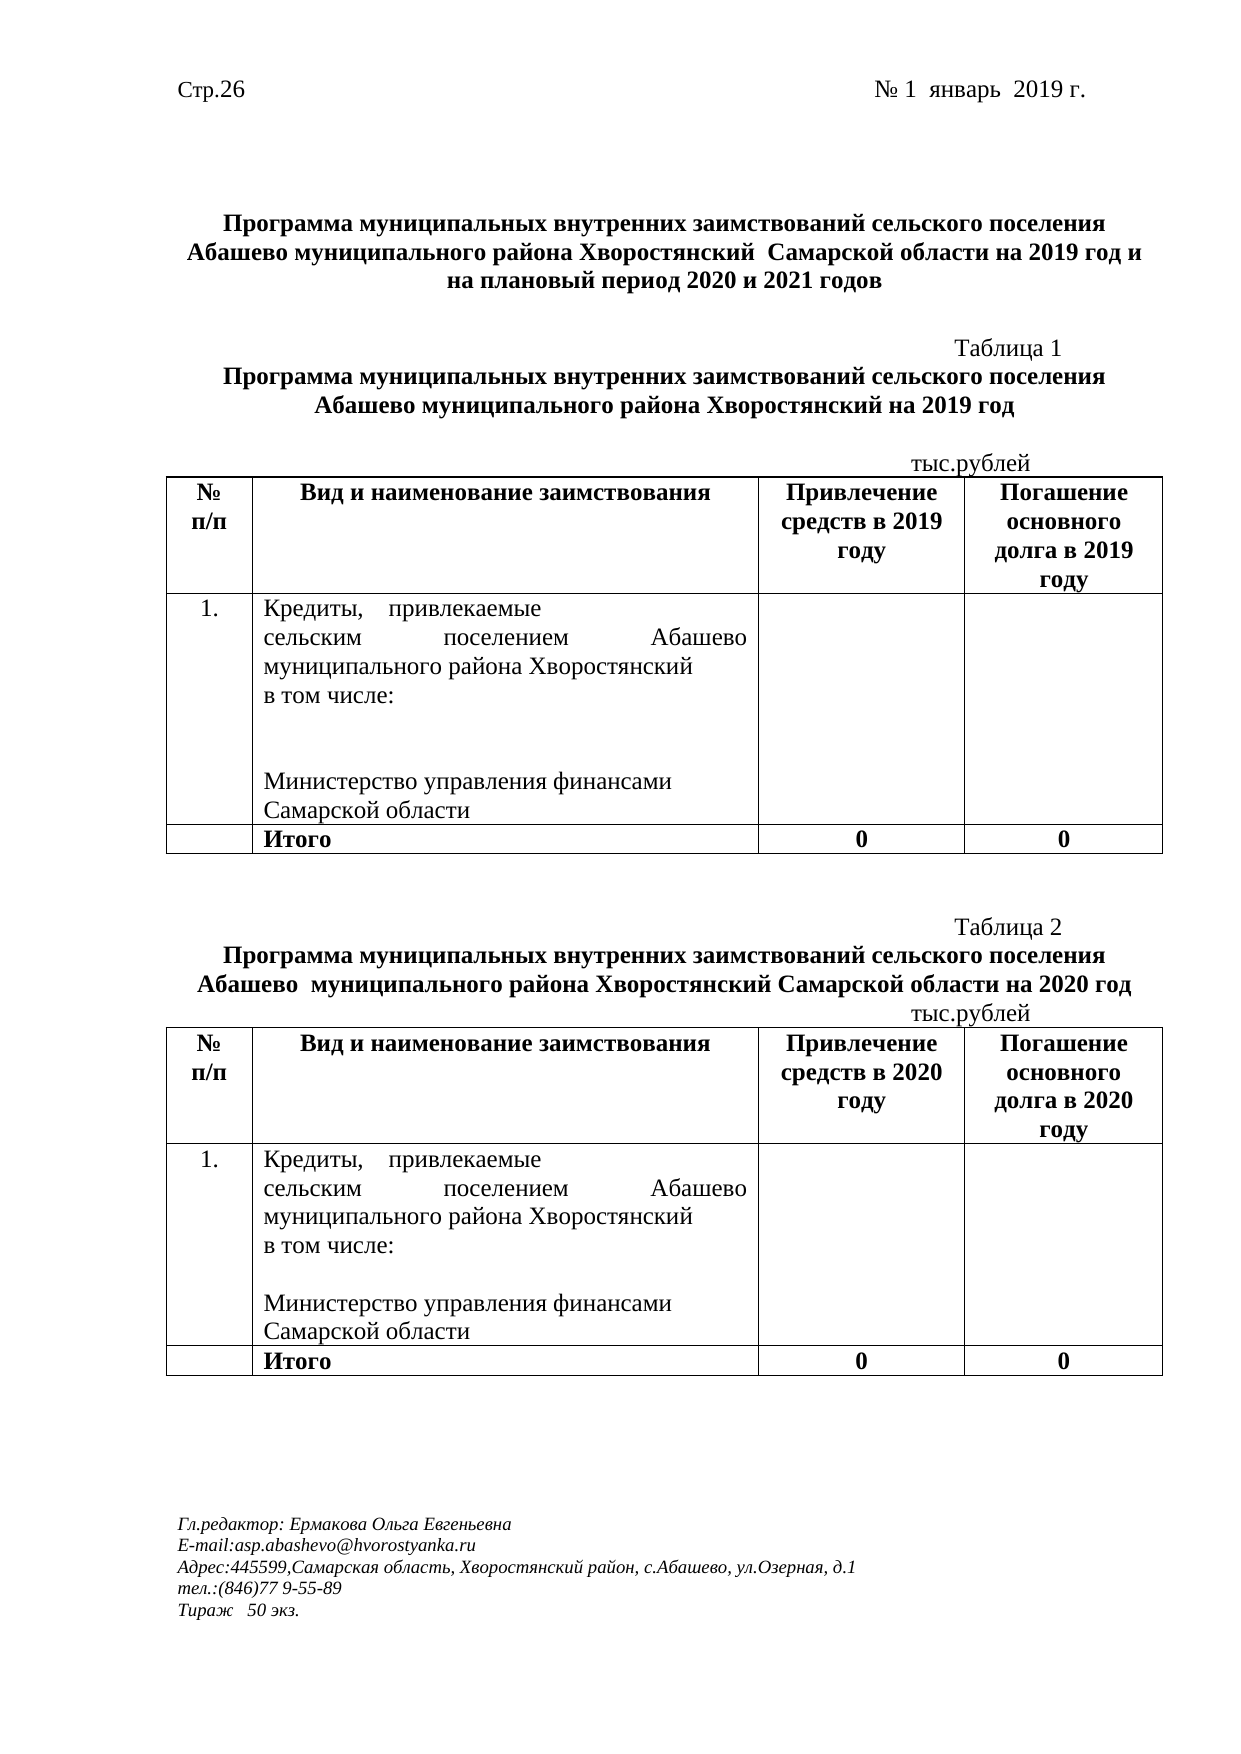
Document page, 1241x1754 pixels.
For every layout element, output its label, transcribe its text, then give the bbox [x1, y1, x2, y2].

text Программа муниципальных внутренних заимствований сельского поселения Абашево муниципального района Хворостянский Самарской области на 2020 год [177, 941, 1152, 998]
text Программа муниципальных внутренних заимствований сельского поселения Абашево муниципального района Хворостянский Самарской области на 2019 год и на плановый период 2020 и 2021 годов [177, 208, 1152, 294]
table_header Привлечение средств в 2020 году [759, 1028, 964, 1143]
table_header № п/п [167, 478, 252, 592]
table_header Привлечение средств в 2019 году [759, 478, 964, 592]
table_cell Итого [253, 825, 758, 853]
table_cell 1. [167, 1144, 252, 1345]
table_cell 0 [965, 825, 1162, 853]
table_cell [167, 1346, 252, 1375]
text тыс.рублей [177, 448, 1152, 476]
text Таблица 2 [177, 912, 1152, 941]
text Таблица 1 [177, 333, 1152, 361]
table_cell [965, 594, 1162, 823]
text Программа муниципальных внутренних заимствований сельского поселения Абашево муниципального района Хворостянский на 2019 год [177, 361, 1152, 419]
table_cell 0 [759, 825, 964, 853]
table_header № п/п [167, 1028, 252, 1143]
table_cell 0 [965, 1346, 1162, 1375]
table_cell 0 [759, 1346, 964, 1375]
table_cell Итого [253, 1346, 758, 1375]
text тыс.рублей [177, 998, 1152, 1027]
table_cell 1. [167, 594, 252, 823]
table_header Погашение основного долга в 2020 году [965, 1028, 1162, 1143]
table_header Погашение основного долга в 2019 году [965, 478, 1162, 592]
table_cell [965, 1144, 1162, 1345]
table_cell [167, 825, 252, 853]
table_header Вид и наименование заимствования [253, 1028, 758, 1143]
table_header Вид и наименование заимствования [253, 478, 758, 592]
table_cell [759, 594, 964, 823]
table_cell [759, 1144, 964, 1345]
